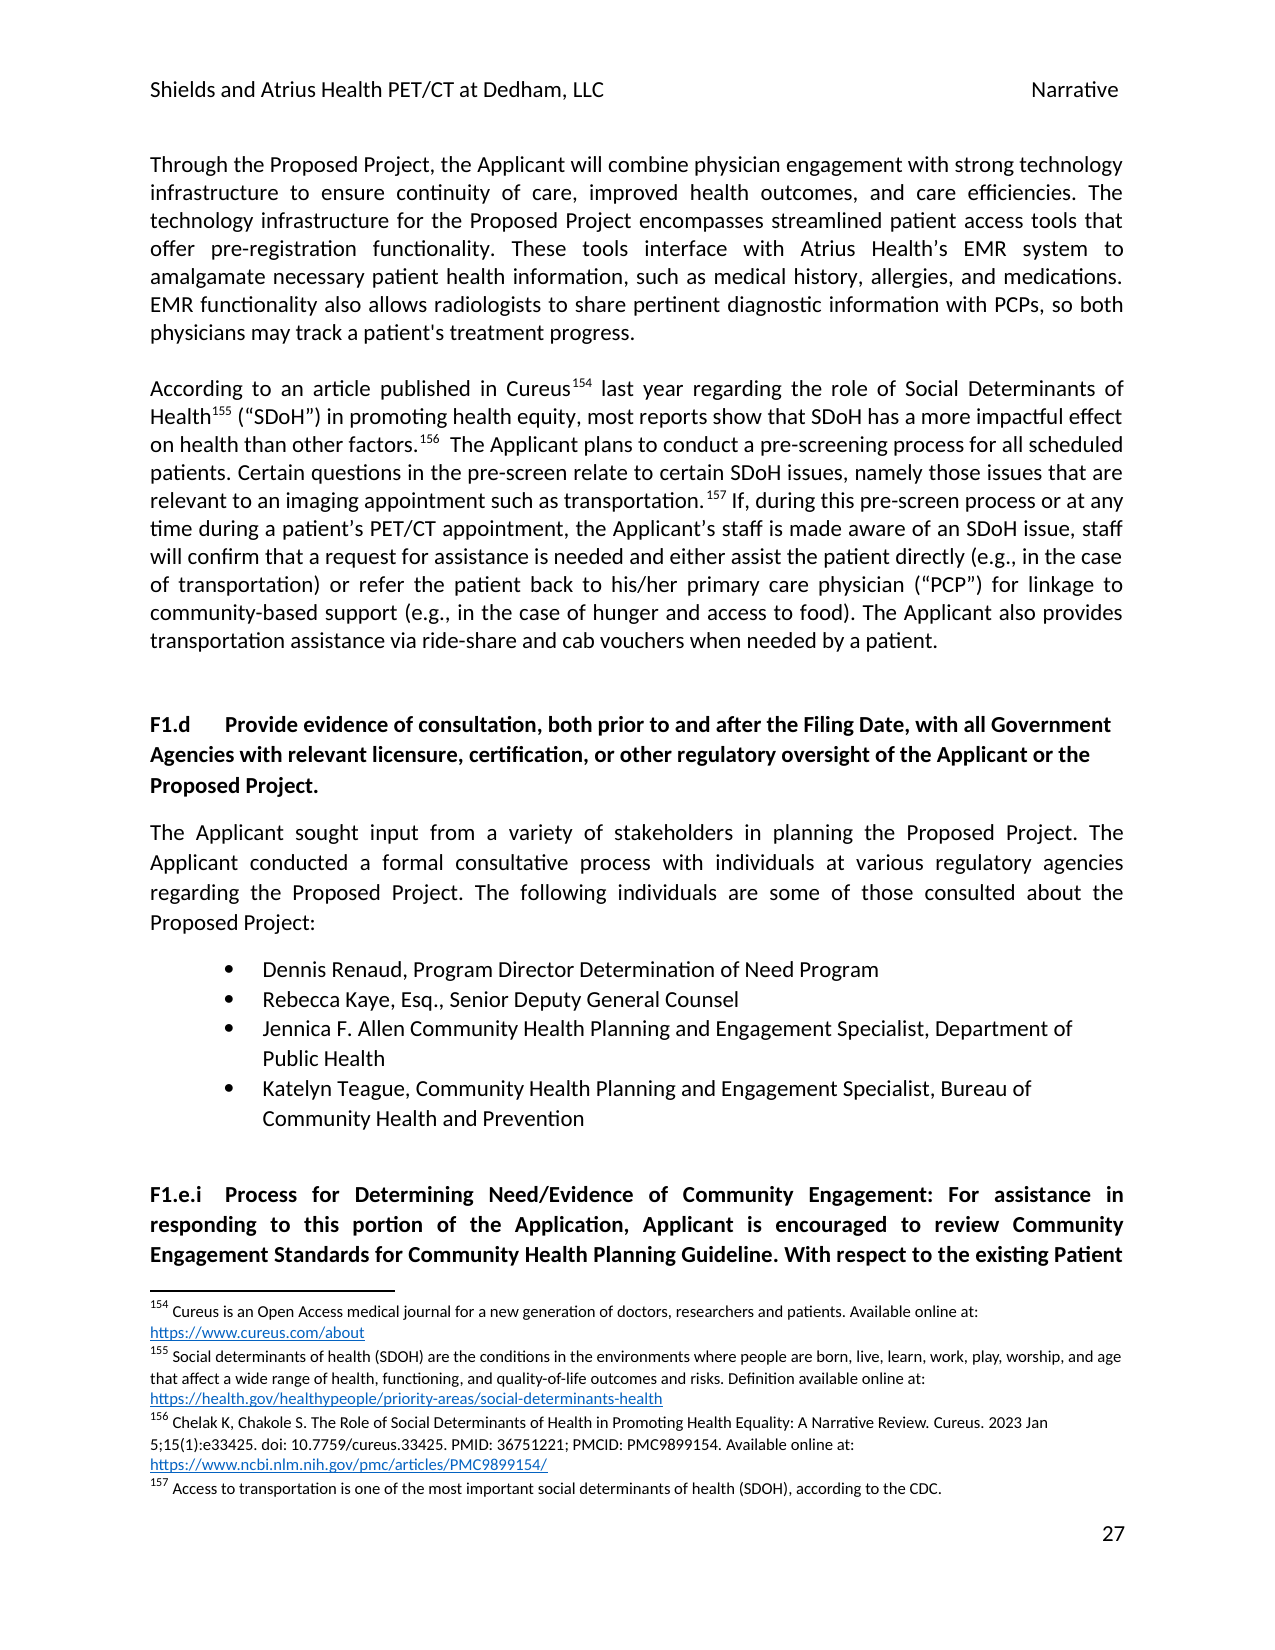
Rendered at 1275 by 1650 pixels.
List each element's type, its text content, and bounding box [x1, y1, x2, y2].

list Rebecca Kaye, Esq., Senior Deputy General Counsel [225, 985, 1125, 1013]
list Dennis Renaud, Program Director Determination of Need Program [225, 955, 1125, 983]
list Jennica F. Allen Community Health Planning and Engagement Specialist, Department of Public Health [225, 1014, 1125, 1072]
text Through the Proposed Project, the Applicant will combine physician engagement with strong technology infrastructure to ensure continuity of care, improved health outcomes, and care efficiencies. The technology infrastructure for the Proposed Project encompasses streamlined patient access tools that offer pre-registration functionality. These tools interface with Atrius Health’s EMR system to amalgamate necessary patient health information, such as medical history, allergies, and medications. EMR functionality also allows radiologists to share pertinent diagnostic information with PCPs, so both physicians may track a patient's treatment progress. [150, 150, 1125, 346]
text The Applicant sought input from a variety of stakeholders in planning the Proposed Project. The Applicant conducted a formal consultative process with individuals at various regulatory agencies regarding the Proposed Project. The following individuals are some of those consulted about the Proposed Project: [150, 818, 1125, 936]
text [150, 1180, 1125, 1269]
list Katelyn Teague, Community Health Planning and Engagement Specialist, Bureau of Community Health and Prevention [225, 1074, 1125, 1132]
text According to an article published in Cureus last year regarding the role of Social Determinants of Health (“SDoH”) in promoting health equity, most reports show that SDoH has a more impactful effect on health than other factors. The Applicant plans to conduct a pre-screening process for all scheduled patients. Certain questions in the pre-screen relate to certain SDoH issues, namely those issues that are relevant to an imaging appointment such as transportation. If, during this pre-screen process or at any time during a patient’s PET/CT appointment, the Applicant’s staff is made aware of an SDoH issue, staff will confirm that a request for assistance is needed and either assist the patient directly (e.g., in the case of transportation) or refer the patient back to his/her primary care physician (“PCP”) for linkage to community-based support (e.g., in the case of hunger and access to food). The Applicant also provides transportation assistance via ride-share and cab vouchers when needed by a patient. [150, 374, 1125, 654]
text F1.d Provide evidence of consultation, both prior to and after the Filing Date, with all Government Agencies with relevant licensure, certification, or other regulatory oversight of the Applicant or the Proposed Project. [150, 710, 1125, 799]
